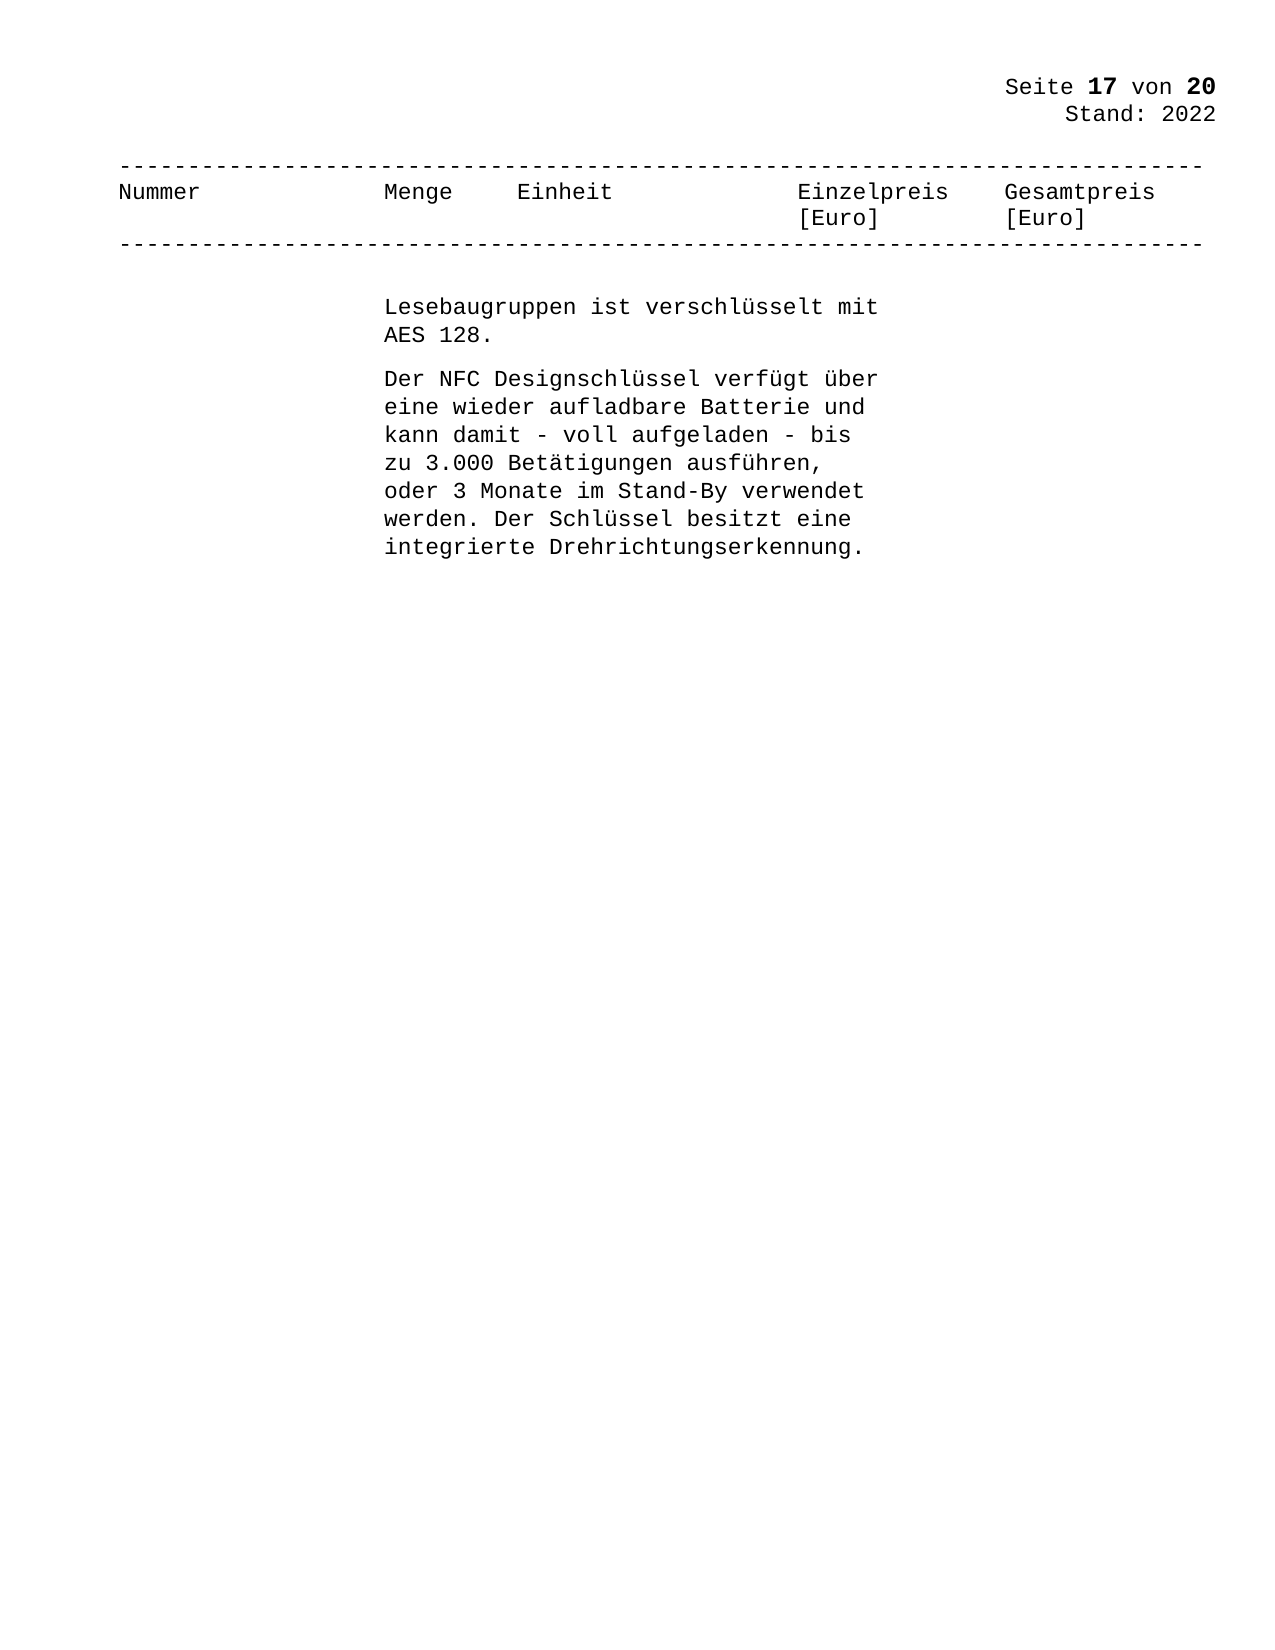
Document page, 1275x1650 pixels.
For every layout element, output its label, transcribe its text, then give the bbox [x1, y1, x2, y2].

text Der NFC Designschlüssel verfügt über eine wieder aufladbare Batterie und kann damit - voll aufgeladen - bis zu 3.000 Betätigungen ausführen, oder 3 Monate im Stand-By verwendet werden. Der Schlüssel besitzt eine integrierte Drehrichtungserkennung. [384, 368, 886, 589]
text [384, 295, 886, 349]
